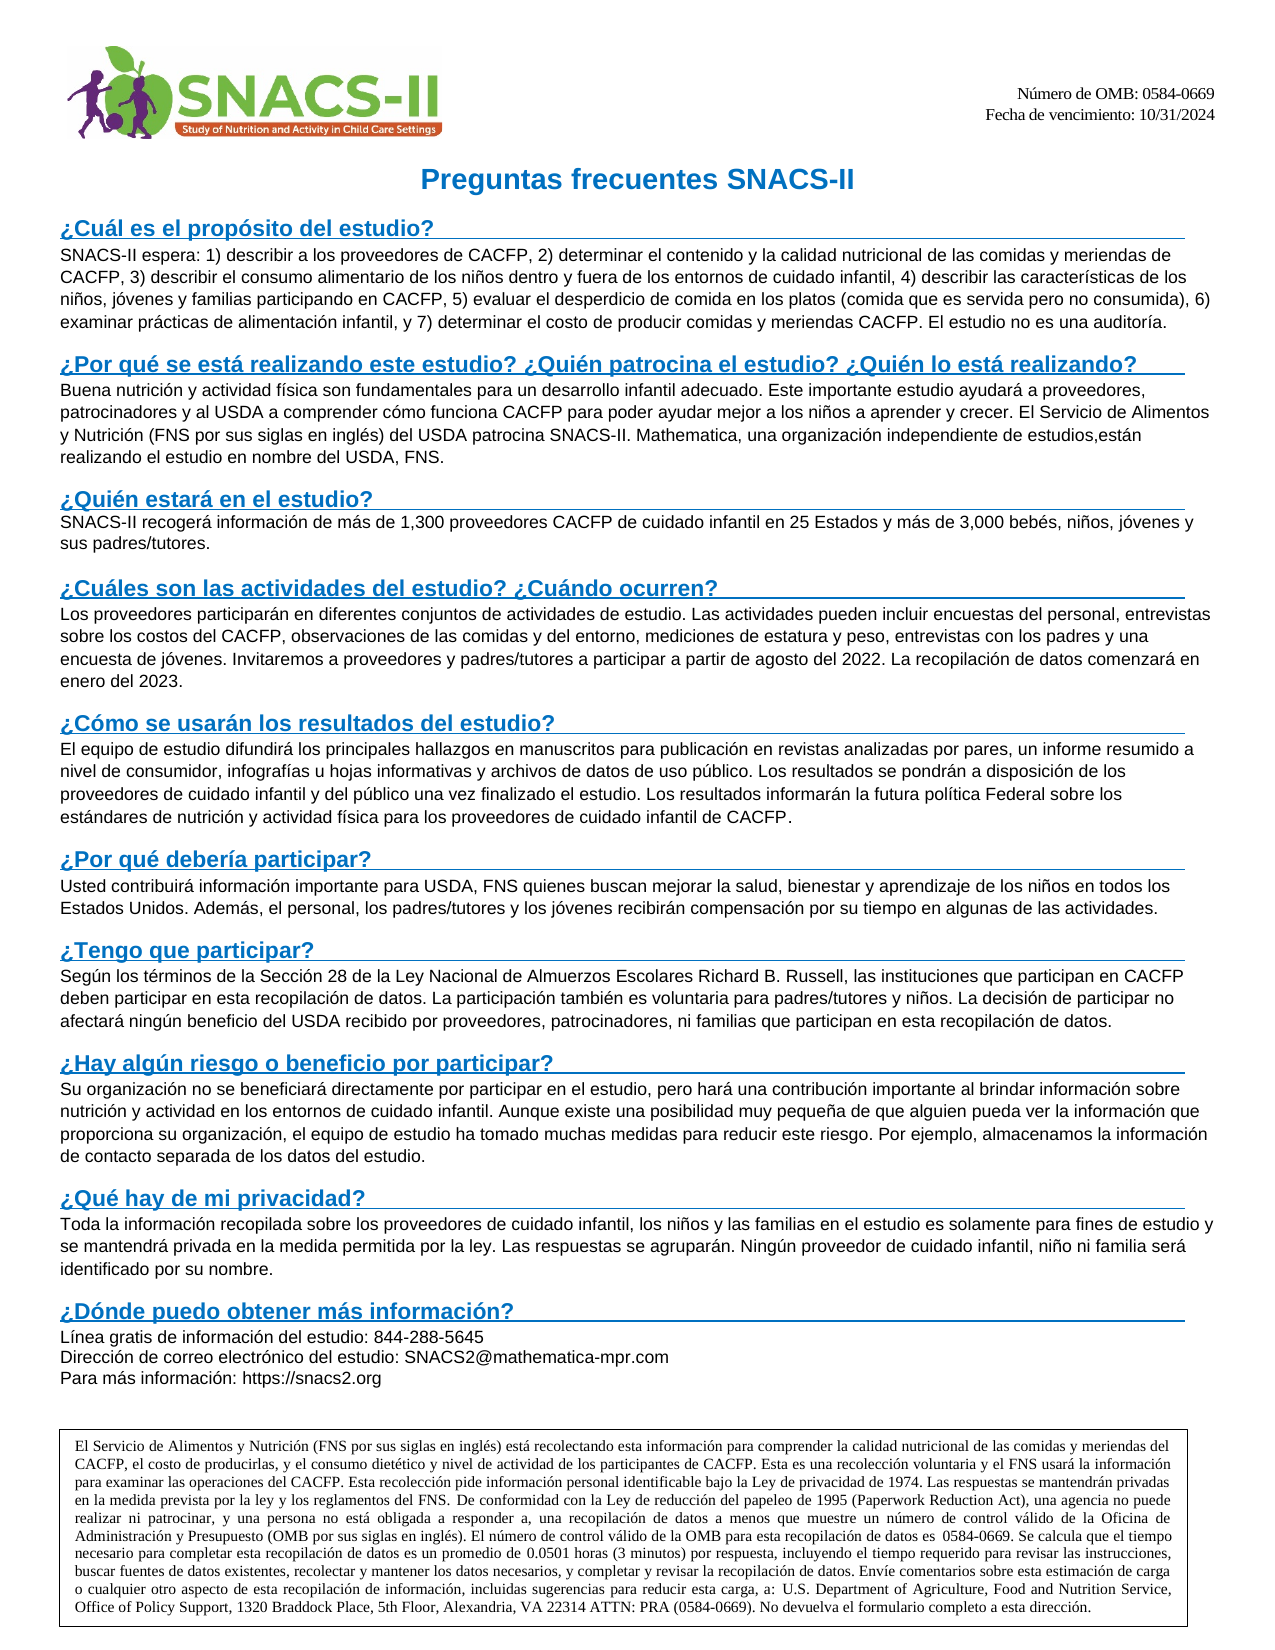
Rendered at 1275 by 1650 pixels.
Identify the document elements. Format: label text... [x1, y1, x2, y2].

text ¿Por qué debería participar? [60, 846, 1215, 873]
text SNACS-II recogerá información de más de 1,300 proveedores CACFP de cuidado infantil en 25 Estados y más de 3,000 bebés, niños, jóvenes y sus padres/tutores. [60, 512, 1215, 553]
text Según los términos de la Sección 28 de la Ley Nacional de Almuerzos Escolares Richard B. Russell, las instituciones que participan en CACFP deben participar en esta recopilación de datos. La participación también es voluntaria para padres/tutores y niños. La decisión de participar no afectará ningún beneficio del USDA recibido por proveedores, patrocinadores, ni familias que participan en esta recopilación de datos. [60, 966, 1215, 1031]
text SNACS-II espera: 1) describir a los proveedores de CACFP, 2) determinar el contenido y la calidad nutricional de las comidas y meriendas de CACFP, 3) describir el consumo alimentario de los niños dentro y fuera de los entornos de cuidado infantil, 4) describir las características de los niños, jóvenes y familias participando en CACFP, 5) evaluar el desperdicio de comida en los platos (comida que es servida pero no consumida), 6) examinar prácticas de alimentación infantil, y 7) determinar el costo de producir comidas y meriendas CACFP. El estudio no es una auditoría. [60, 244, 1215, 332]
text ¿Por qué se está realizando este estudio? ¿Quién patrocina el estudio? ¿Quién lo está realizando? [60, 351, 1215, 377]
text ¿Quién estará en el estudio? [60, 486, 1215, 512]
text Para más información: https://snacs2.org [60, 1367, 1215, 1388]
text ¿Qué hay de mi privacidad? [60, 1185, 1215, 1211]
text Toda la información recopilada sobre los proveedores de cuidado infantil, los niños y las familias en el estudio es solamente para fines de estudio y se mantendrá privada en la medida permitida por la ley. Las respuestas se agruparán. Ningún proveedor de cuidado infantil, niño ni familia será identificado por su nombre. [60, 1214, 1215, 1279]
text El equipo de estudio difundirá los principales hallazgos en manuscritos para publicación en revistas analizadas por pares, un informe resumido a nivel de consumidor, infografías u hojas informativas y archivos de datos de uso público. Los resultados se pondrán a disposición de los proveedores de cuidado infantil y del público una vez finalizado el estudio. Los resultados informarán la futura política Federal sobre los estándares de nutrición y actividad física para los proveedores de cuidado infantil de CACFP. [60, 739, 1215, 828]
text ¿Cuáles son las actividades del estudio? ¿Cuándo ocurren? [60, 574, 1215, 601]
text ¿Hay algún riesgo o beneficio por participar? [60, 1049, 1215, 1076]
text Usted contribuirá información importante para USDA, FNS quienes buscan mejorar la salud, bienestar y aprendizaje de los niños en todos los Estados Unidos. Además, el personal, los padres/tutores y los jóvenes recibirán compensación por su tiempo en algunas de las actividades. [60, 875, 1215, 918]
text Su organización no se beneficiará directamente por participar en el estudio, pero hará una contribución importante al brindar información sobre nutrición y actividad en los entornos de cuidado infantil. Aunque existe una posibilidad muy pequeña de que alguien pueda ver la información que proporciona su organización, el equipo de estudio ha tomado muchas medidas para reducir este riesgo. Por ejemplo, almacenamos la información de contacto separada de los datos del estudio. [60, 1078, 1215, 1166]
text Los proveedores participarán en diferentes conjuntos de actividades de estudio. Las actividades pueden incluir encuestas del personal, entrevistas sobre los costos del CACFP, observaciones de las comidas y del entorno, mediciones de estatura y peso, entrevistas con los padres y una encuesta de jóvenes. Invitaremos a proveedores y padres/tutores a participar a partir de agosto del 2022. La recopilación de datos comenzará en enero del 2023. [60, 603, 1215, 691]
text ¿Cuál es el propósito del estudio? [60, 215, 1215, 242]
text Buena nutrición y actividad física son fundamentales para un desarrollo infantil adecuado. Este importante estudio ayudará a proveedores, patrocinadores y al USDA a comprender cómo funciona CACFP para poder ayudar mejor a los niños a aprender y crecer. El Servicio de Alimentos y Nutrición (FNS por sus siglas en inglés) del USDA patrocina SNACS-II. Mathematica, una organización independiente de estudios,están realizando el estudio en nombre del USDA, FNS. [60, 379, 1215, 467]
text ¿Tengo que participar? [60, 937, 1215, 963]
text ¿Cómo se usarán los resultados del estudio? [60, 710, 1215, 736]
text ¿Dónde puedo obtener más información? [60, 1298, 1215, 1324]
text Preguntas frecuentes SNACS-II [60, 162, 1215, 195]
picture [67, 46, 443, 139]
text Línea gratis de información del estudio: 844-288-5645 [60, 1327, 1215, 1347]
text Dirección de correo electrónico del estudio: SNACS2@mathematica-mpr.com [60, 1347, 1215, 1367]
